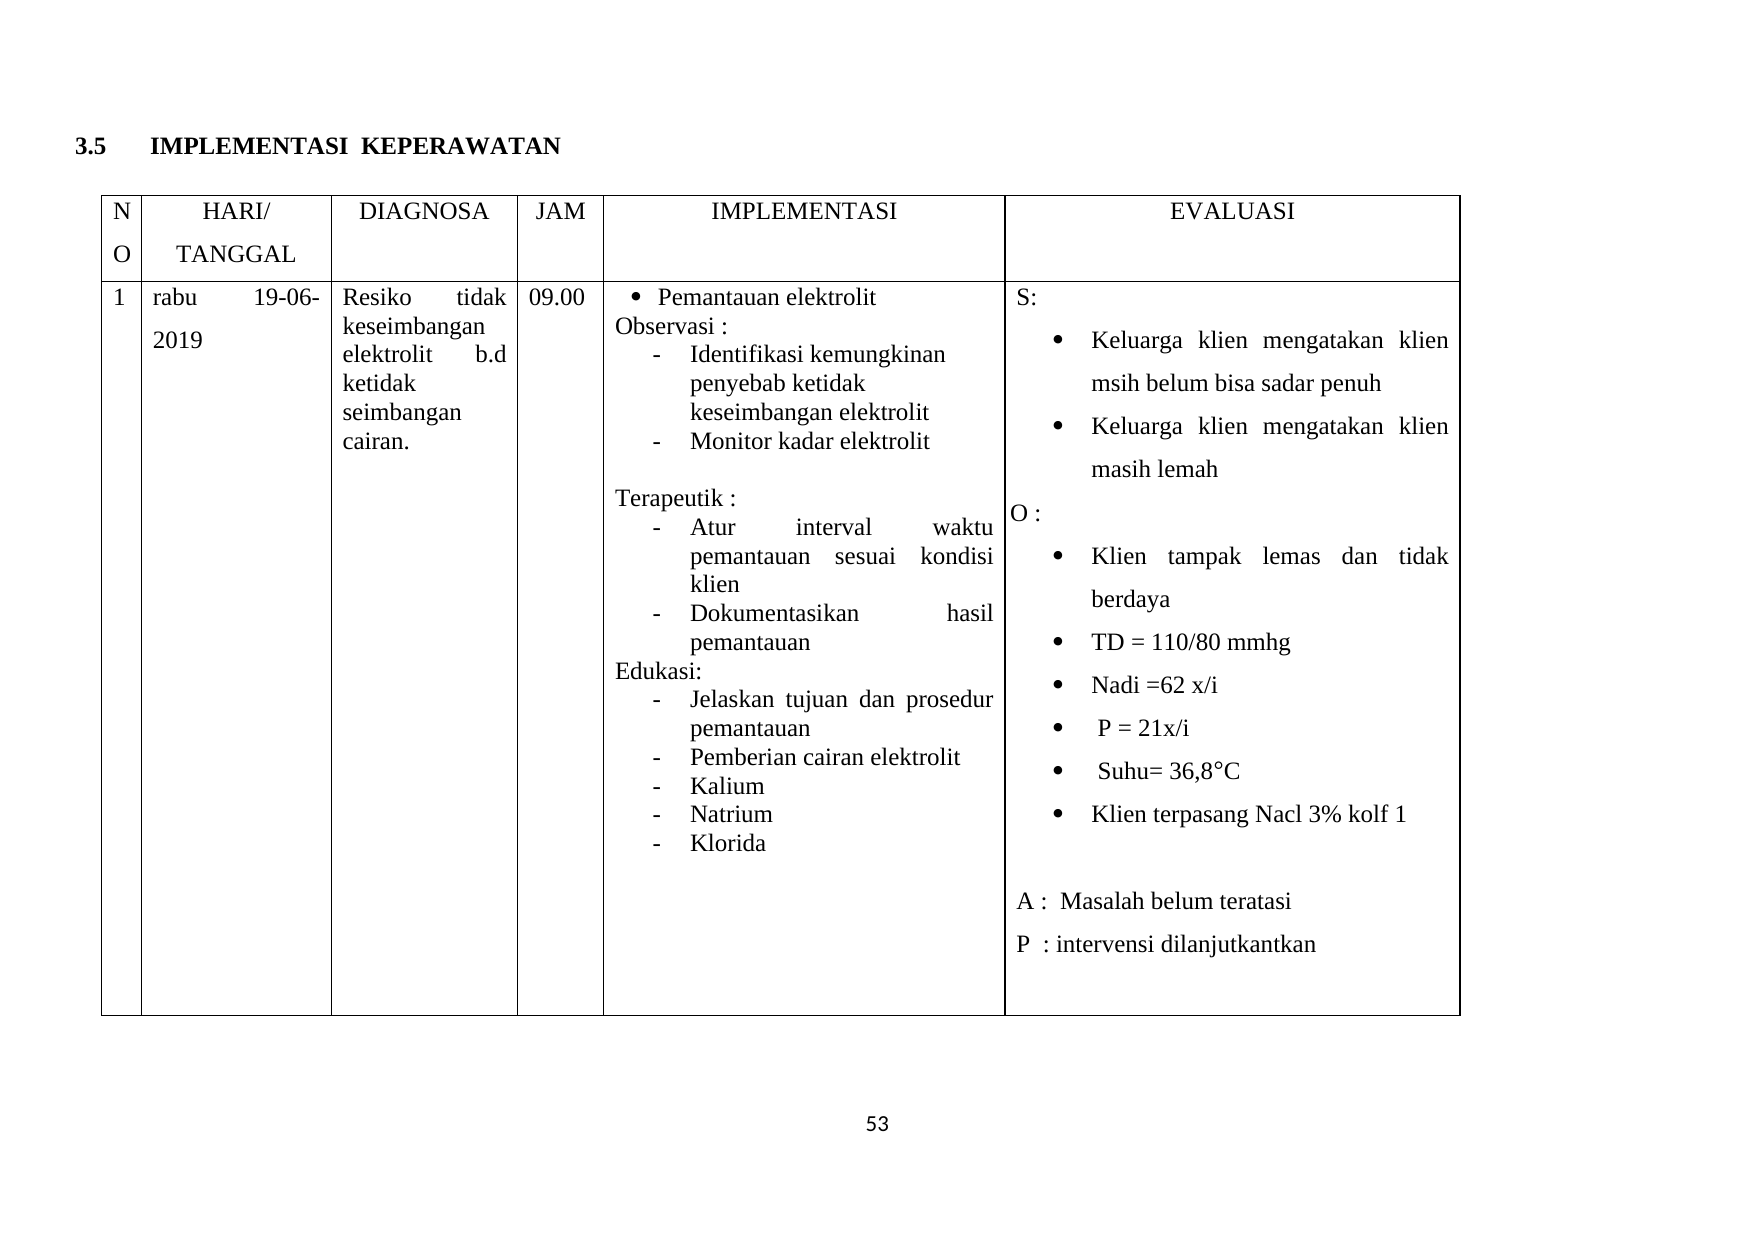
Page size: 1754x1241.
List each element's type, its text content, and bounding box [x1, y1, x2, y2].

table_header IMPLEMENTASI [604, 196, 1004, 281]
table_header DIAGNOSA [332, 196, 517, 281]
table_header HARI/TANGGAL [142, 196, 331, 281]
table_header JAM [518, 196, 603, 281]
table_header EVALUASI [1006, 196, 1459, 281]
table_cell 1 [102, 282, 141, 1015]
table_cell S: Keluarga klien mengatakan klien msih belum bisa sadar penuh Keluarga klien mengatakan klien masih lemah O : Klien tampak lemas dan tidak berdaya TD = 110/80 mmhg Nadi =62 x/i P = 21x/i Suhu= 36,8C Klien terpasang Nacl 3% kolf 1 A : Masalah belum teratasi P : intervensi dilanjutkantkan [1006, 282, 1459, 1015]
table_cell Resiko tidak keseimbangan elektrolit b.d ketidak seimbangan cairan. [332, 282, 517, 1015]
table_cell Pemantauan elektrolit Observasi : Identifikasi kemungkinan penyebab ketidak keseimbangan elektrolit Monitor kadar elektrolit Terapeutik : Atur interval waktu pemantauan sesuai kondisi klien Dokumentasikan hasil pemantauan Edukasi: Jelaskan tujuan dan prosedur pemantauan Pemberian cairan elektrolit Kalium Natrium Klorida [604, 282, 1004, 1015]
list 3.5 IMPLEMENTASI KEPERAWATAN [75, 131, 1679, 160]
table_header NO [102, 196, 141, 281]
table_cell rabu 19-06-2019 [142, 282, 331, 1015]
table_cell 09.00 [518, 282, 603, 1015]
